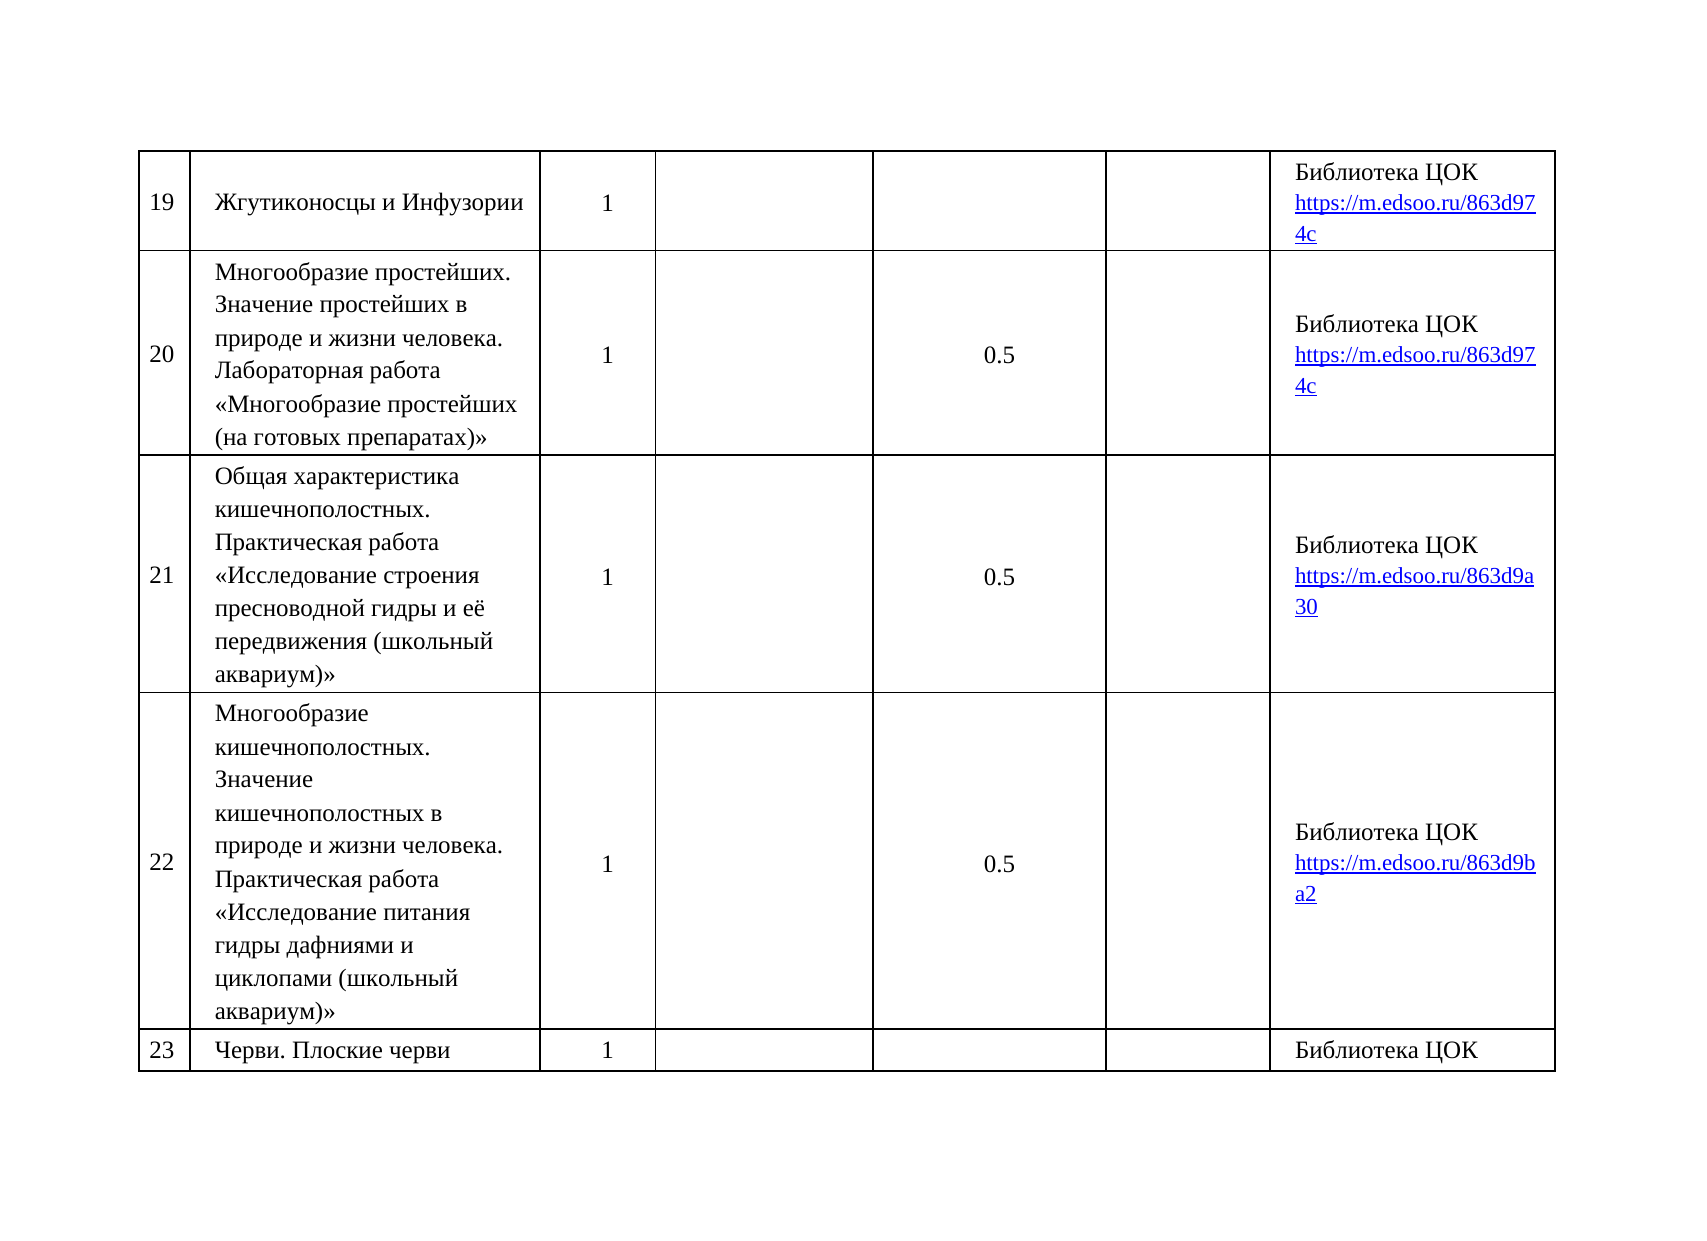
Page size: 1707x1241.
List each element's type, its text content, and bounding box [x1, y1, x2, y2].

table_cell [1107, 152, 1269, 250]
table_cell 21 [140, 456, 189, 692]
table_cell 1 [541, 1030, 655, 1070]
table_cell 0.5 [874, 456, 1105, 692]
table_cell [191, 1030, 539, 1070]
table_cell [1271, 152, 1554, 250]
table_cell [656, 251, 872, 454]
table_cell 0.5 [874, 693, 1105, 1028]
table_cell [1107, 456, 1269, 692]
table_cell 1 [541, 251, 655, 454]
table_cell 23 [140, 1030, 189, 1070]
table_cell Общая характеристика кишечнополостных. Практическая работа «Исследование строения пресноводной гидры и её передвижения (школьный аквариум)» [191, 456, 539, 692]
table_cell Многообразие кишечнополостных. Значение кишечнополостных в природе и жизни человека. Практическая работа «Исследование питания гидры дафниями и циклопами (школьный аквариум)» [191, 693, 539, 1028]
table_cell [1271, 1030, 1554, 1070]
table_cell [656, 152, 872, 250]
table_cell 20 [140, 251, 189, 454]
table_cell Жгутиконосцы и Инфузории [191, 152, 539, 250]
table_cell 1 [541, 152, 655, 250]
table_cell Библиотека ЦОК https://m.edsoo.ru/863d9ba2 [1271, 693, 1554, 1028]
table_cell [1107, 693, 1269, 1028]
table_cell [1107, 1030, 1269, 1070]
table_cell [1271, 251, 1554, 454]
table_cell Библиотека ЦОК https://m.edsoo.ru/863d9a30 [1271, 456, 1554, 692]
table_cell 1 [541, 693, 655, 1028]
table_cell [874, 1030, 1105, 1070]
table_cell [1107, 251, 1269, 454]
table_cell 19 [140, 152, 189, 250]
table_cell [656, 456, 872, 692]
table_cell 1 [541, 456, 655, 692]
table_cell 22 [140, 693, 189, 1028]
table_cell Многообразие простейших. Значение простейших в природе и жизни человека. Лабораторная работа «Многообразие простейших (на готовых препаратах)» [191, 251, 539, 454]
table_cell [656, 1030, 872, 1070]
table_cell 0.5 [874, 251, 1105, 454]
table_cell [656, 693, 872, 1028]
table_cell [874, 152, 1105, 250]
